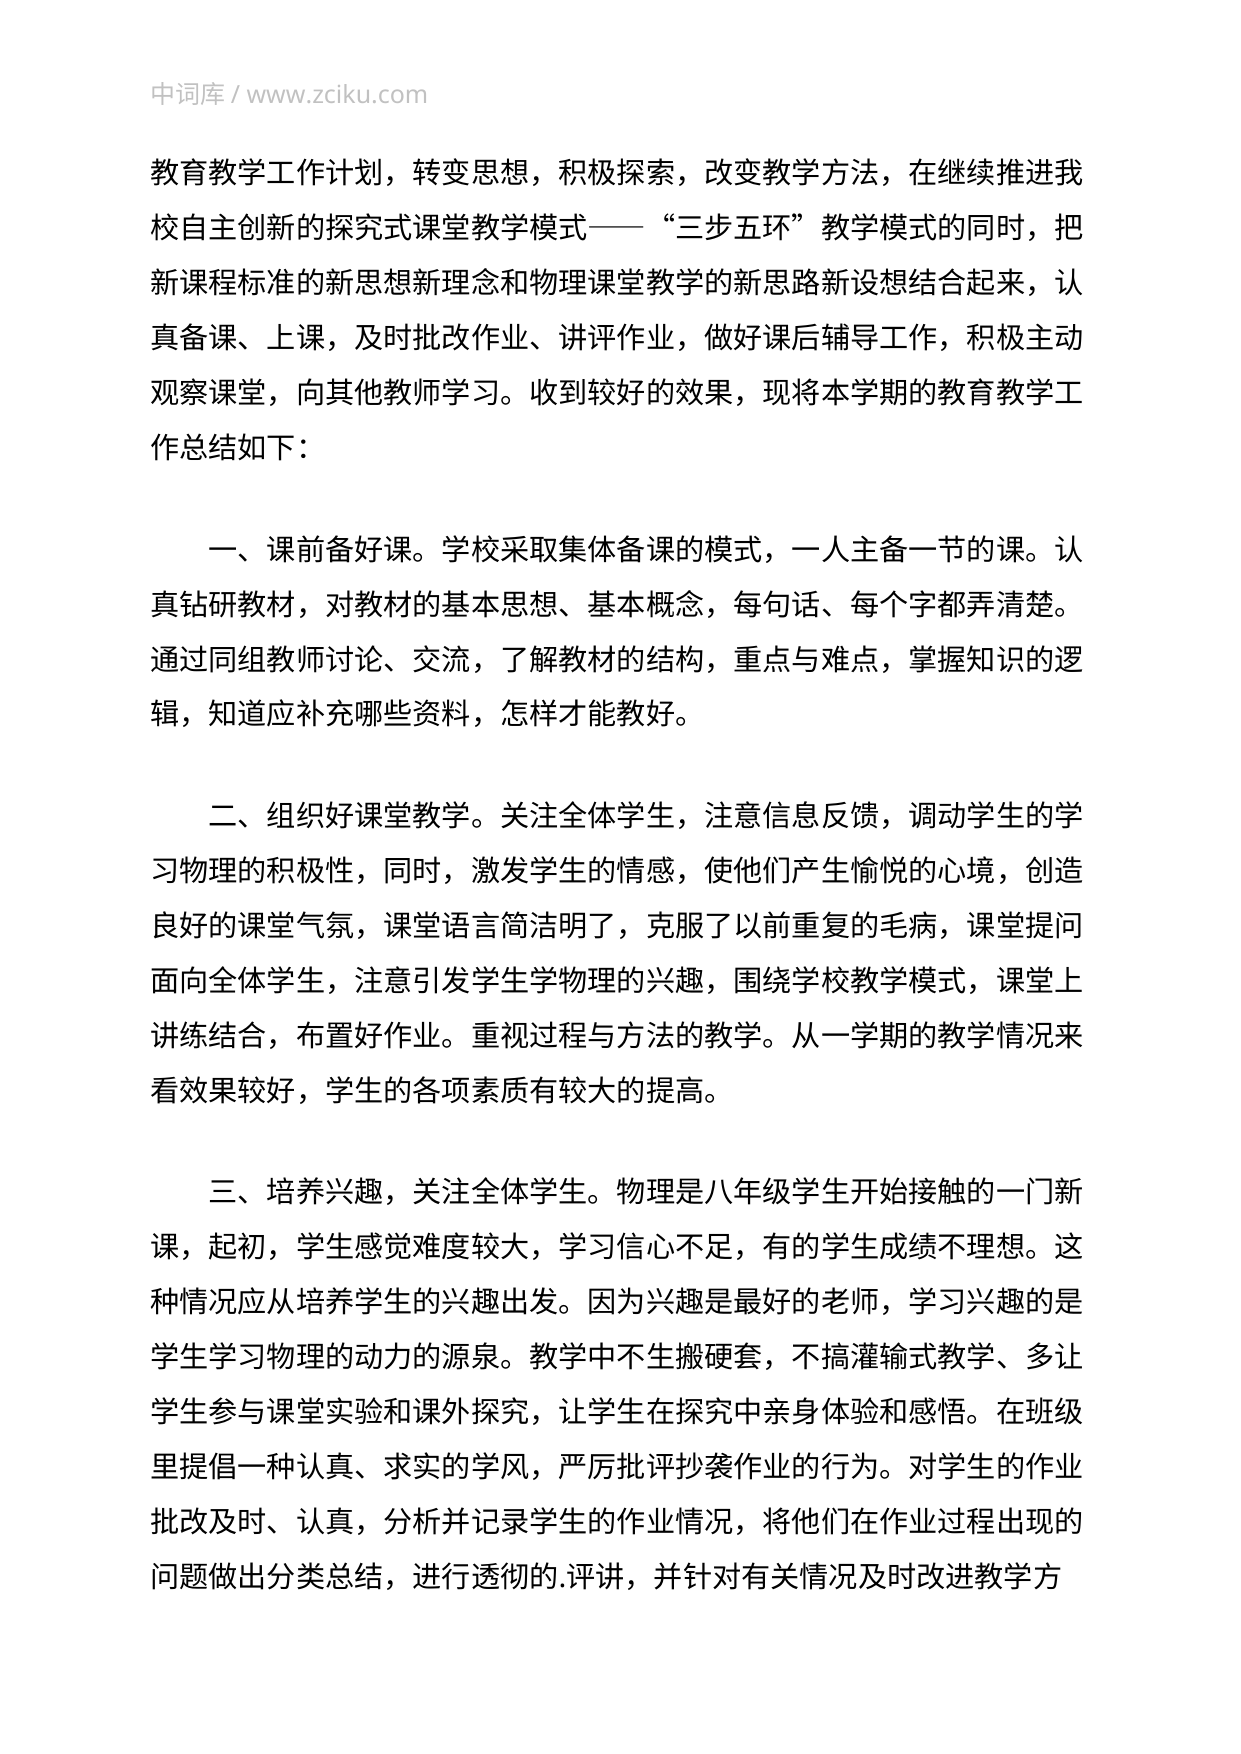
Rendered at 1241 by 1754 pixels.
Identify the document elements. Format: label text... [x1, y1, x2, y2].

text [150, 150, 1090, 467]
text 一、课前备好课。学校采取集体备课的模式，一人主备一节的课。认真钻研教材，对教材的基本思想、基本概念，每句话、每个字都弄清楚。通过同组教师讨论、交流，了解教材的结构，重点与难点，掌握知识的逻辑，知道应补充哪些资料，怎样才能教好。 [150, 526, 1090, 733]
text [150, 1169, 1090, 1596]
text 二、组织好课堂教学。关注全体学生，注意信息反馈，调动学生的学习物理的积极性，同时，激发学生的情感，使他们产生愉悦的心境，创造良好的课堂气氛，课堂语言简洁明了，克服了以前重复的毛病，课堂提问面向全体学生，注意引发学生学物理的兴趣，围绕学校教学模式，课堂上讲练结合，布置好作业。重视过程与方法的教学。从一学期的教学情况来看效果较好，学生的各项素质有较大的提高。 [150, 793, 1090, 1109]
